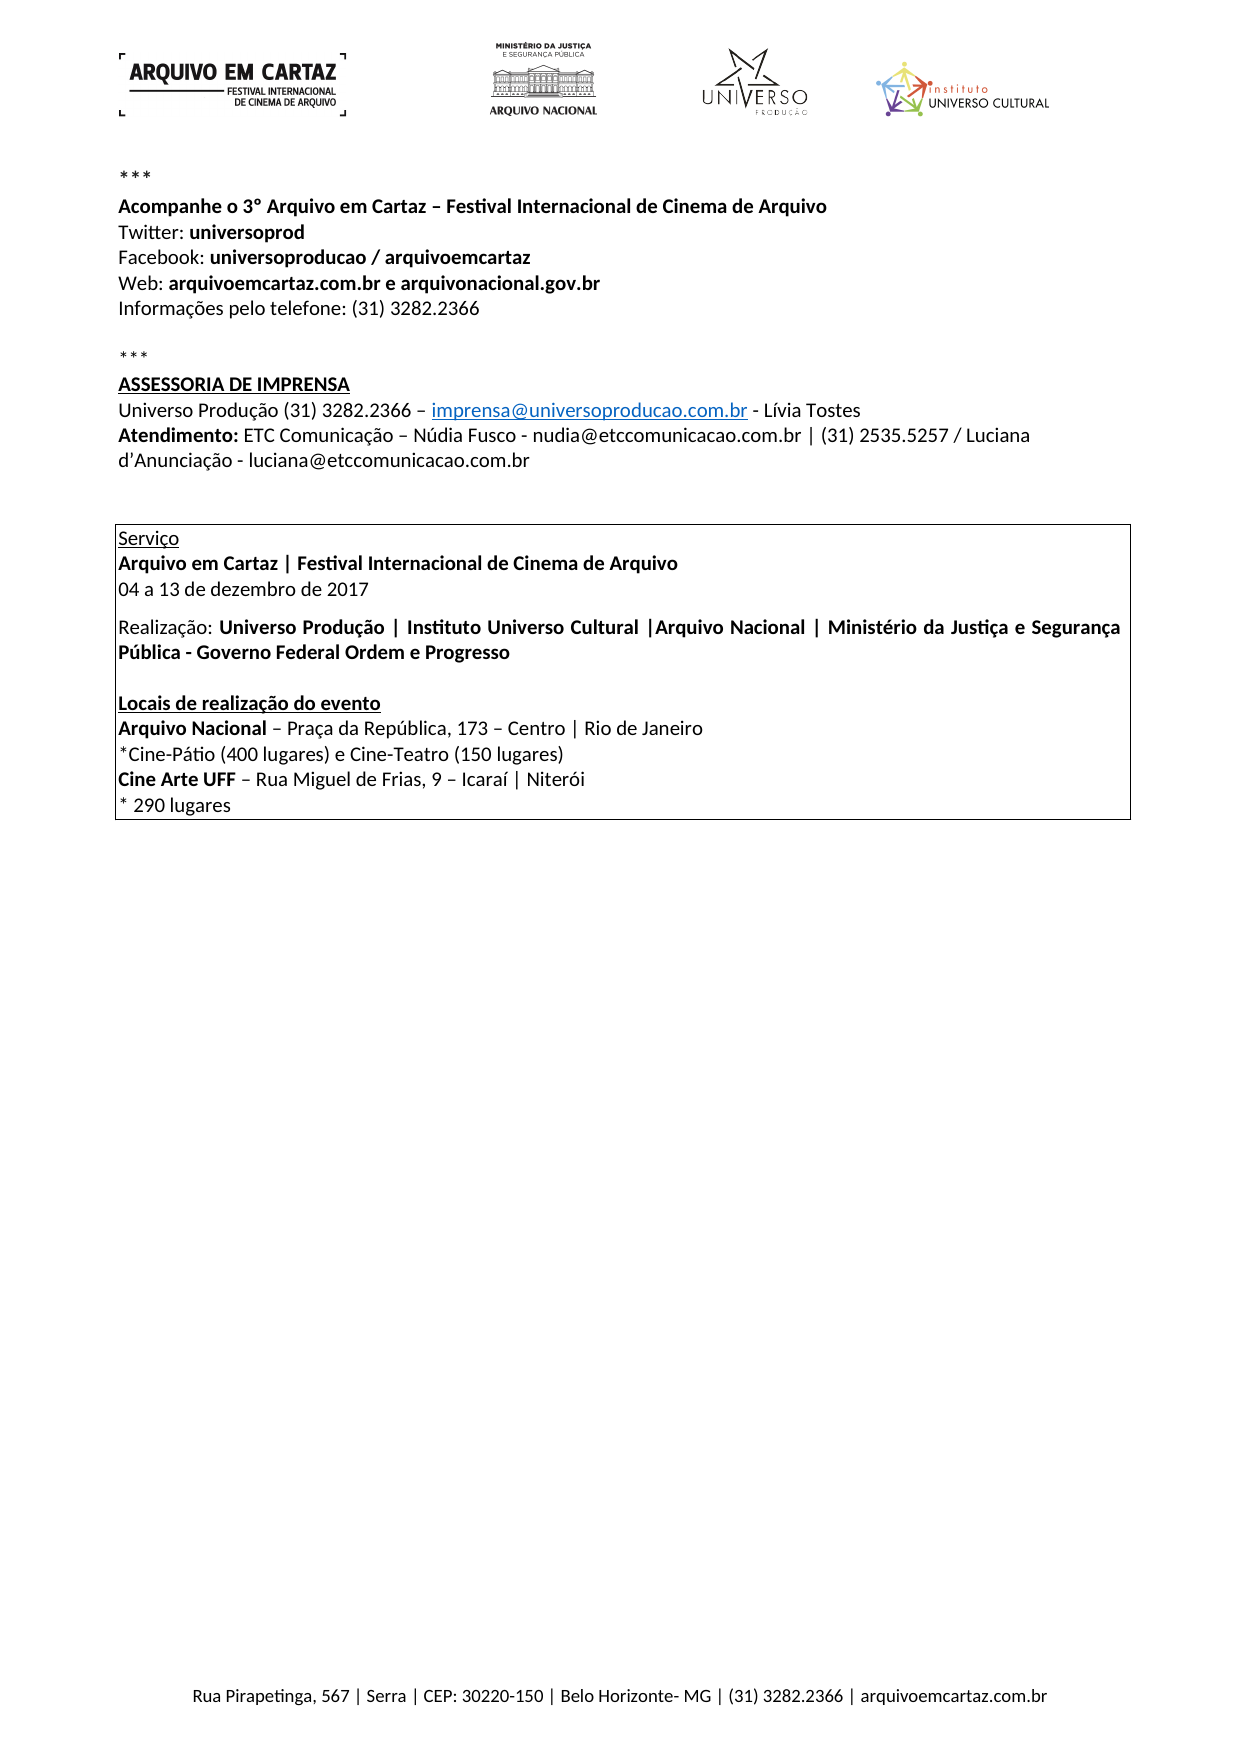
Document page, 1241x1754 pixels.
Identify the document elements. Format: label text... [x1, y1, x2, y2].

text ASSESSORIA DE IMPRENSA [118, 371, 1122, 397]
text Facebook: universoproducao / arquivoemcartaz [118, 244, 1112, 270]
text Universo Produção (31) 3282.2366 – imprensa@universoproducao.com.br - Lívia Tostes [118, 397, 1122, 422]
text Informações pelo telefone: (31) 3282.2366 [118, 295, 1112, 321]
text Atendimento: ETC Comunicação – Núdia Fusco - nudia@etccomunicacao.com.br | (31) 2535.5257 / Luciana d’Anunciação - luciana@etccomunicacao.com.br [118, 422, 1122, 473]
text Web: arquivoemcartaz.com.br e arquivonacional.gov.br [118, 270, 1112, 295]
text Locais de realização do evento [118, 690, 1122, 716]
text *** [118, 165, 1122, 193]
text Twitter: universoprod [118, 219, 1112, 244]
text *Cine-Pátio (400 lugares) e Cine-Teatro (150 lugares) [118, 741, 1122, 766]
text Acompanhe o 3º Arquivo em Cartaz – Festival Internacional de Cinema de Arquivo [118, 193, 1112, 219]
text Realização: Universo Produção | Instituto Universo Cultural |Arquivo Nacional | Ministério da Justiça e Segurança Pública - Governo Federal Ordem e Progresso [118, 614, 1122, 665]
text * 290 lugares [116, 791, 1130, 819]
picture [489, 41, 599, 117]
text *** [118, 346, 1122, 371]
picture [872, 61, 1053, 117]
text Cine Arte UFF – Rua Miguel de Frias, 9 – Icaraí | Niterói [118, 766, 1122, 791]
text 04 a 13 de dezembro de 2017 [118, 576, 1122, 601]
picture [118, 52, 347, 117]
text Serviço [116, 525, 1130, 550]
text Arquivo em Cartaz | Festival Internacional de Cinema de Arquivo [118, 550, 1122, 576]
text Arquivo Nacional – Praça da República, 173 – Centro | Rio de Janeiro [118, 716, 1122, 741]
